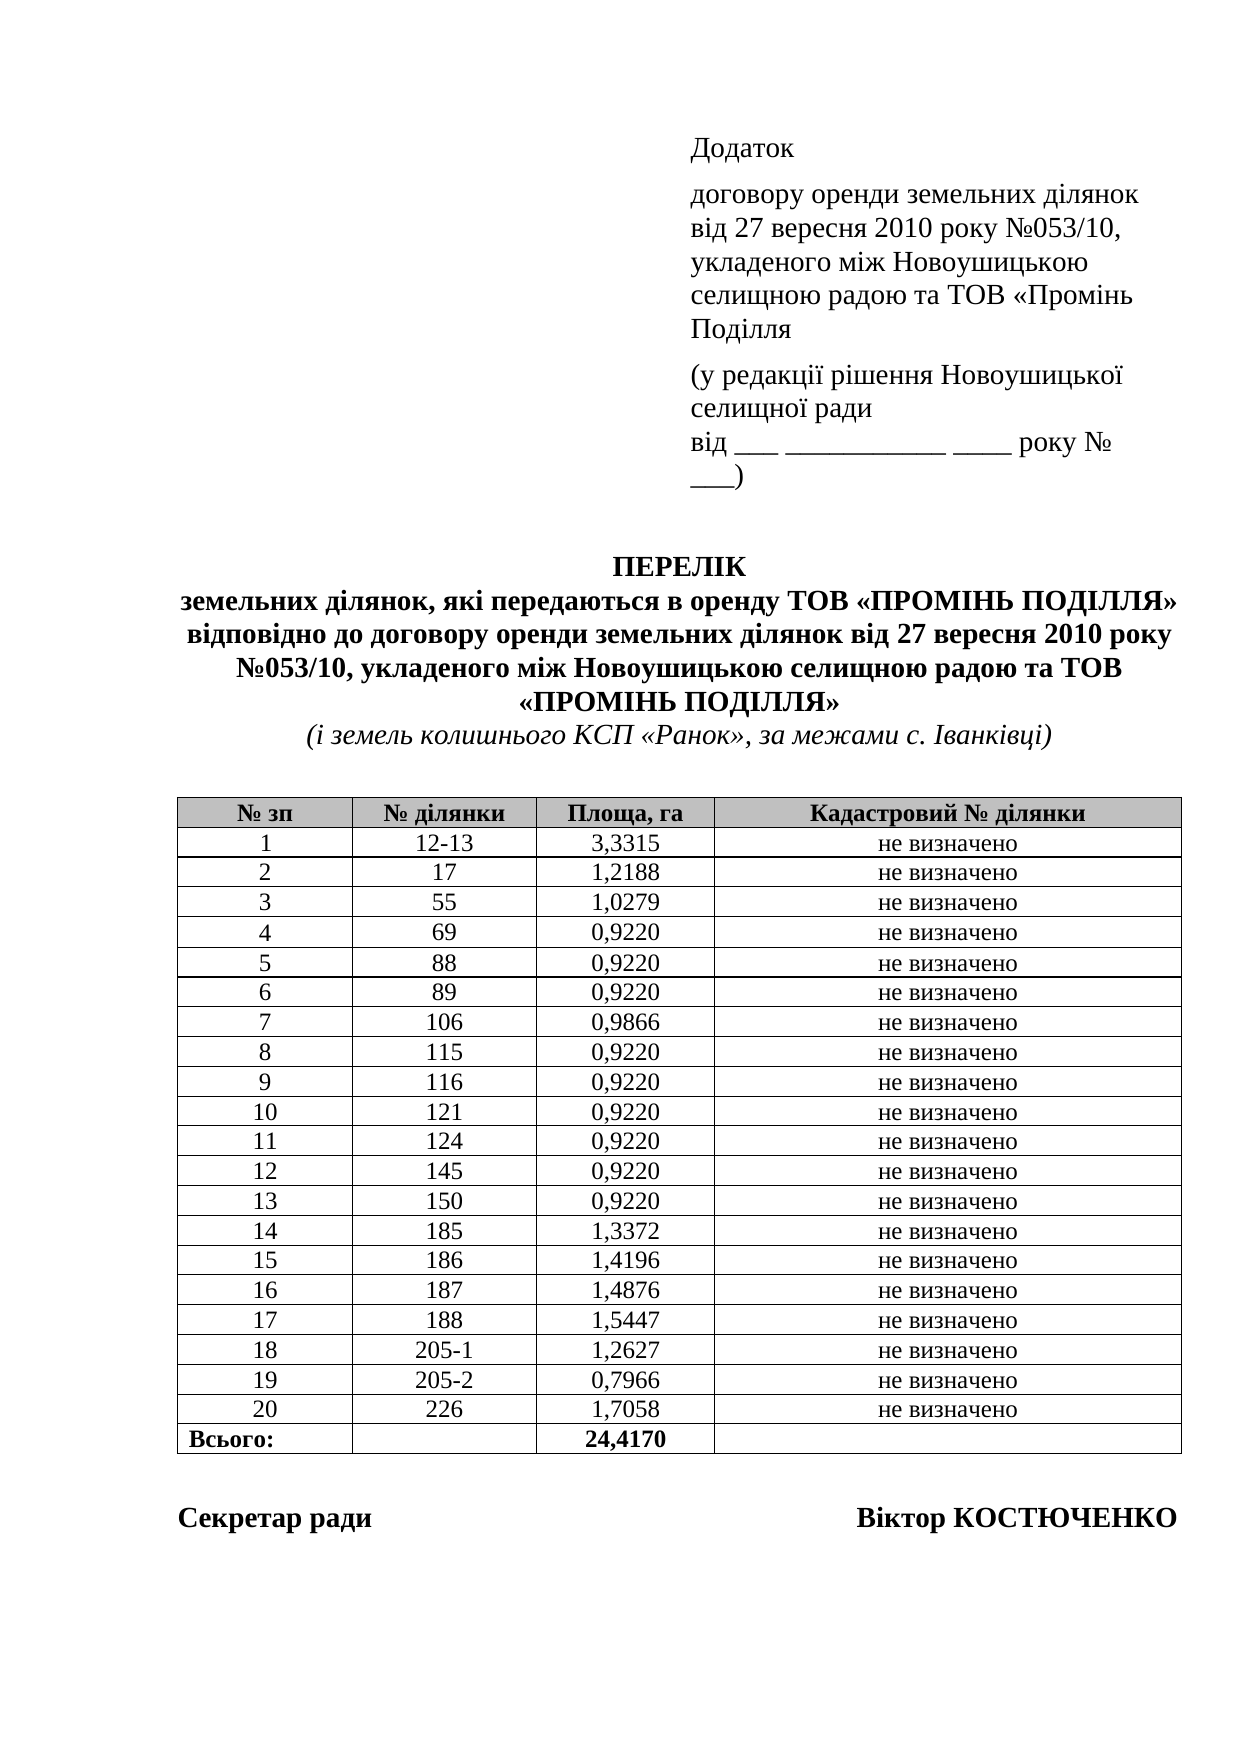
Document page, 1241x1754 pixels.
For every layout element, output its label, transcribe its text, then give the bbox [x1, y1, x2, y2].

table_cell 3 [178, 887, 352, 916]
table_header Додаток договору оренди земельних ділянок від 27 вересня 2010 року №053/10, укладеного між Новоушицькою селищною радою та ТОВ «Промінь Поділля (у редакції рішення Новоушицької селищної ради від ___ ___________ ____ року № ___) [679, 118, 1181, 491]
table_cell 4 [178, 917, 352, 947]
table_cell 12-13 [353, 828, 536, 856]
table_header Кадастровий № ділянки [715, 798, 1181, 827]
table_cell не визначено [715, 1037, 1181, 1066]
table_cell 0,9220 [537, 1186, 714, 1215]
table_cell 10 [178, 1097, 352, 1125]
table_cell не визначено [715, 1365, 1181, 1393]
table_cell 124 [353, 1126, 536, 1155]
table_cell 0,9866 [537, 1007, 714, 1036]
table_cell 186 [353, 1246, 536, 1274]
table_cell 226 [353, 1395, 536, 1423]
table_cell 0,9220 [537, 1156, 714, 1185]
table_cell 0,9220 [537, 917, 714, 947]
table_cell 1,0279 [537, 887, 714, 916]
text ПЕРЕЛІК земельних ділянок, які передаються в оренду ТОВ «ПРОМІНЬ ПОДІЛЛЯ» відповідно до договору оренди земельних ділянок від 27 вересня 2010 року №053/10, укладеного між Новоушицькою селищною радою та ТОВ «ПРОМІНЬ ПОДІЛЛЯ» (і земель колишнього КСП «Ранок», за межами с. Іванківці) [177, 549, 1181, 751]
table_cell 14 [178, 1216, 352, 1244]
table_cell 55 [353, 887, 536, 916]
table_cell 106 [353, 1007, 536, 1036]
table_cell 145 [353, 1156, 536, 1185]
table_cell 5 [178, 948, 352, 976]
table_cell не визначено [715, 1067, 1181, 1096]
table_cell 9 [178, 1067, 352, 1096]
table_cell не визначено [715, 1216, 1181, 1244]
table_header № ділянки [353, 798, 536, 827]
table_header Площа, га [537, 798, 714, 827]
table_cell 6 [178, 978, 352, 1006]
table_cell 188 [353, 1305, 536, 1334]
table_cell 12 [178, 1156, 352, 1185]
table_cell [353, 1424, 536, 1453]
table_cell 1,4876 [537, 1275, 714, 1304]
table_cell 2 [178, 858, 352, 886]
table_cell Всього: [178, 1424, 352, 1453]
table_cell не визначено [715, 917, 1181, 947]
table_cell 13 [178, 1186, 352, 1215]
table_cell 15 [178, 1246, 352, 1274]
table_cell 19 [178, 1365, 352, 1393]
table_cell 24,4170 [537, 1424, 714, 1453]
table_cell 0,9220 [537, 948, 714, 976]
table_cell не визначено [715, 828, 1181, 856]
table_cell 1 [178, 828, 352, 856]
table_cell 18 [178, 1335, 352, 1364]
table_cell не визначено [715, 1246, 1181, 1274]
table_cell 3,3315 [537, 828, 714, 856]
table_cell 187 [353, 1275, 536, 1304]
table_cell 20 [178, 1395, 352, 1423]
table_cell 0,9220 [537, 978, 714, 1006]
table_cell 205-2 [353, 1365, 536, 1393]
table_cell 11 [178, 1126, 352, 1155]
table_cell 115 [353, 1037, 536, 1066]
table_cell [715, 1424, 1181, 1453]
table_cell не визначено [715, 1186, 1181, 1215]
table_cell 17 [353, 858, 536, 886]
table_cell 1,4196 [537, 1246, 714, 1274]
table_cell 0,9220 [537, 1037, 714, 1066]
table_cell 116 [353, 1067, 536, 1096]
table_header № зп [178, 798, 352, 827]
table_cell 1,2188 [537, 858, 714, 886]
table_cell 205-1 [353, 1335, 536, 1364]
table_cell 150 [353, 1186, 536, 1215]
table_cell 8 [178, 1037, 352, 1066]
table_cell не визначено [715, 1156, 1181, 1185]
table_cell не визначено [715, 1126, 1181, 1155]
table_cell 0,9220 [537, 1126, 714, 1155]
table_cell 89 [353, 978, 536, 1006]
table_cell 0,9220 [537, 1067, 714, 1096]
table_cell не визначено [715, 1275, 1181, 1304]
table_cell 7 [178, 1007, 352, 1036]
table_cell 1,5447 [537, 1305, 714, 1334]
table_cell 0,9220 [537, 1097, 714, 1125]
table_cell не визначено [715, 1335, 1181, 1364]
table_cell 185 [353, 1216, 536, 1244]
table_cell не визначено [715, 1097, 1181, 1125]
table_cell не визначено [715, 978, 1181, 1006]
table_cell не визначено [715, 1305, 1181, 1334]
table_cell 1,7058 [537, 1395, 714, 1423]
table_cell 16 [178, 1275, 352, 1304]
table_cell 0,7966 [537, 1365, 714, 1393]
table_cell 69 [353, 917, 536, 947]
table_cell 1,2627 [537, 1335, 714, 1364]
table_cell не визначено [715, 858, 1181, 886]
text Секретар ради Віктор КОСТЮЧЕНКО [177, 1500, 1181, 1534]
table_cell 1,3372 [537, 1216, 714, 1244]
table_cell не визначено [715, 887, 1181, 916]
table_cell 88 [353, 948, 536, 976]
table_cell 17 [178, 1305, 352, 1334]
table_cell не визначено [715, 1007, 1181, 1036]
table_cell не визначено [715, 948, 1181, 976]
table_cell 121 [353, 1097, 536, 1125]
table_cell не визначено [715, 1395, 1181, 1423]
